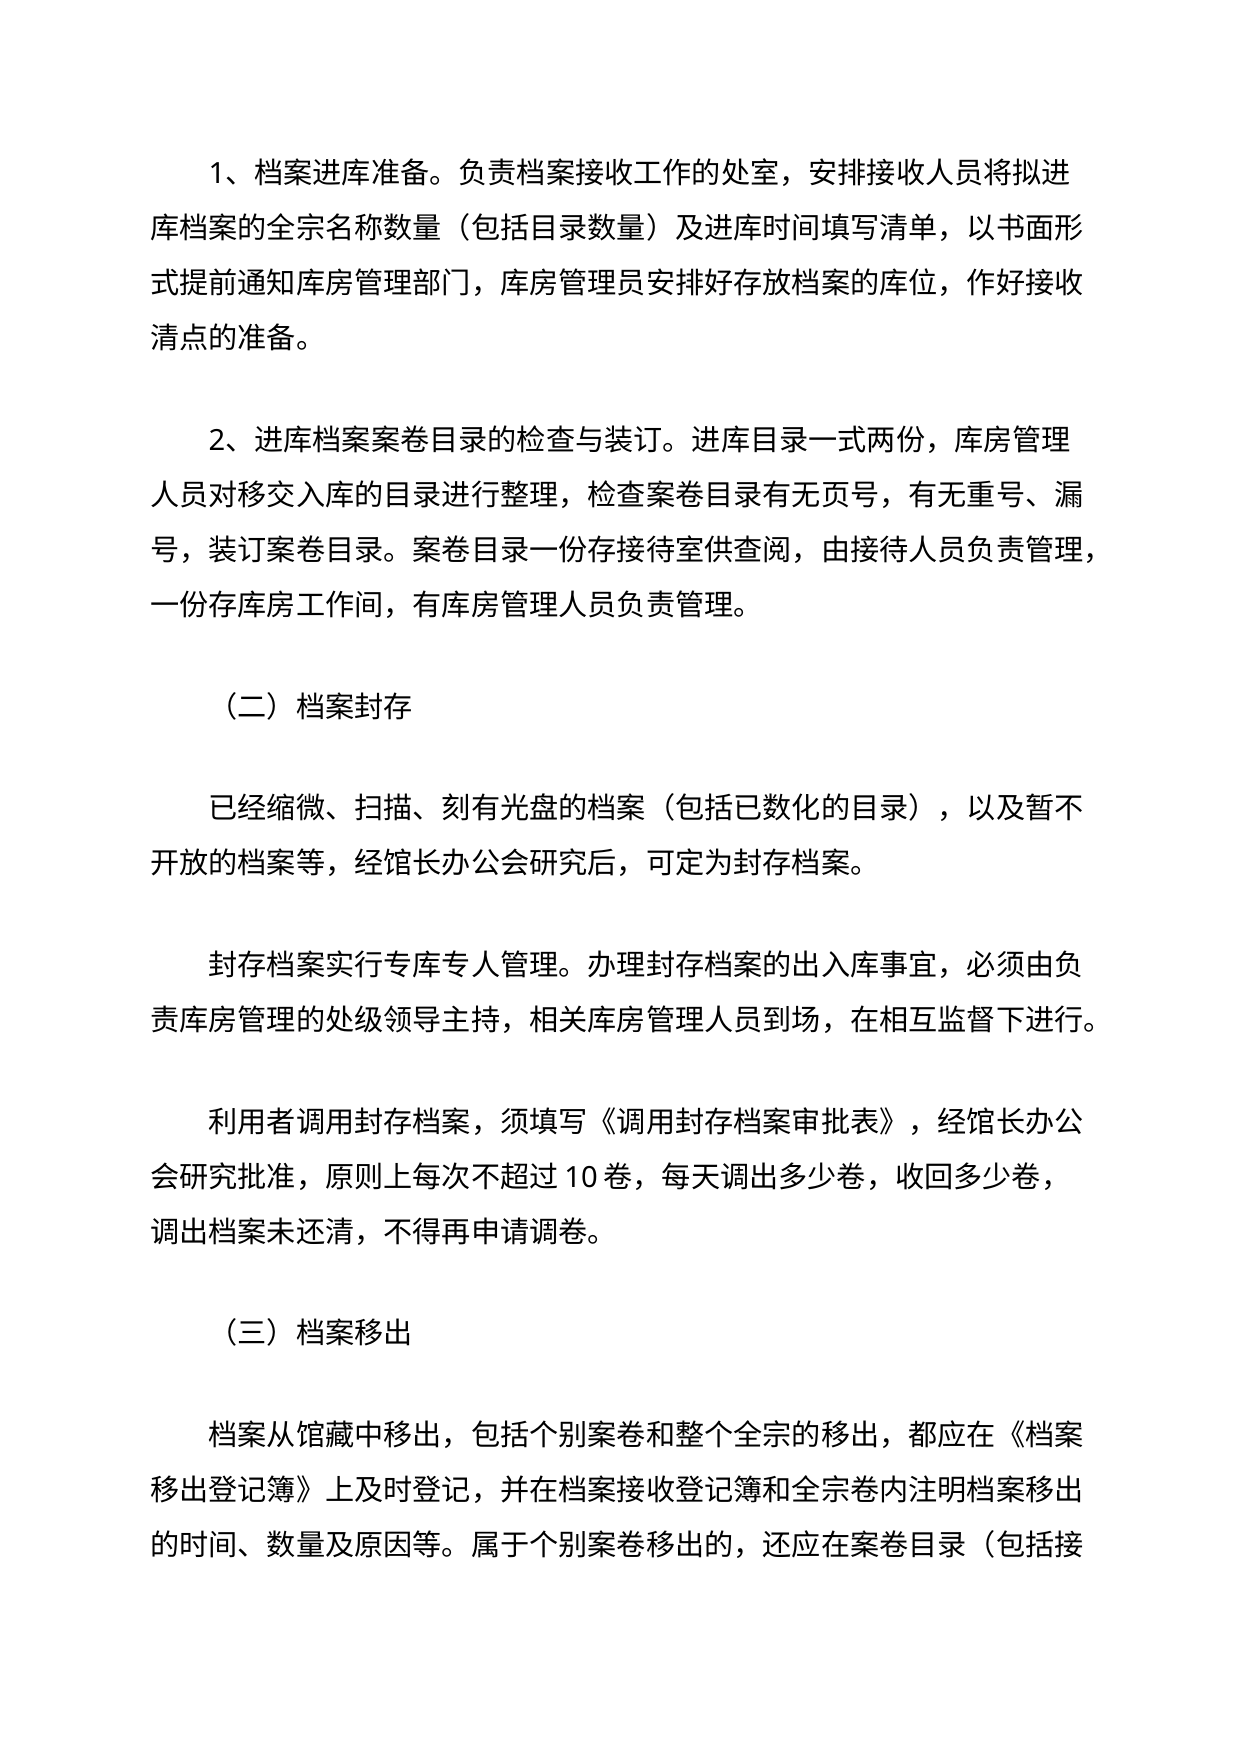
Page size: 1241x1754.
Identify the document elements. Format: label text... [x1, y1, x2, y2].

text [150, 1412, 1090, 1564]
text （二）档案封存 [150, 683, 1090, 725]
text 利用者调用封存档案，须填写《调用封存档案审批表》，经馆长办公会研究批准，原则上每次不超过10卷，每天调出多少卷，收回多少卷，调出档案未还清，不得再申请调卷。 [150, 1098, 1090, 1250]
text 已经缩微、扫描、刻有光盘的档案（包括已数化的目录），以及暂不开放的档案等，经馆长办公会研究后，可定为封存档案。 [150, 785, 1090, 882]
text 封存档案实行专库专人管理。办理封存档案的出入库事宜，必须由负责库房管理的处级领导主持，相关库房管理人员到场，在相互监督下进行。 [150, 942, 1090, 1039]
text 1、档案进库准备。负责档案接收工作的处室，安排接收人员将拟进库档案的全宗名称数量（包括目录数量）及进库时间填写清单，以书面形式提前通知库房管理部门，库房管理员安排好存放档案的库位，作好接收清点的准备。 [150, 150, 1090, 357]
text （三）档案移出 [150, 1310, 1090, 1352]
text 2、进库档案案卷目录的检查与装订。进库目录一式两份，库房管理人员对移交入库的目录进行整理，检查案卷目录有无页号，有无重号、漏号，装订案卷目录。案卷目录一份存接待室供查阅，由接待人员负责管理，一份存库房工作间，有库房管理人员负责管理。 [150, 417, 1090, 624]
